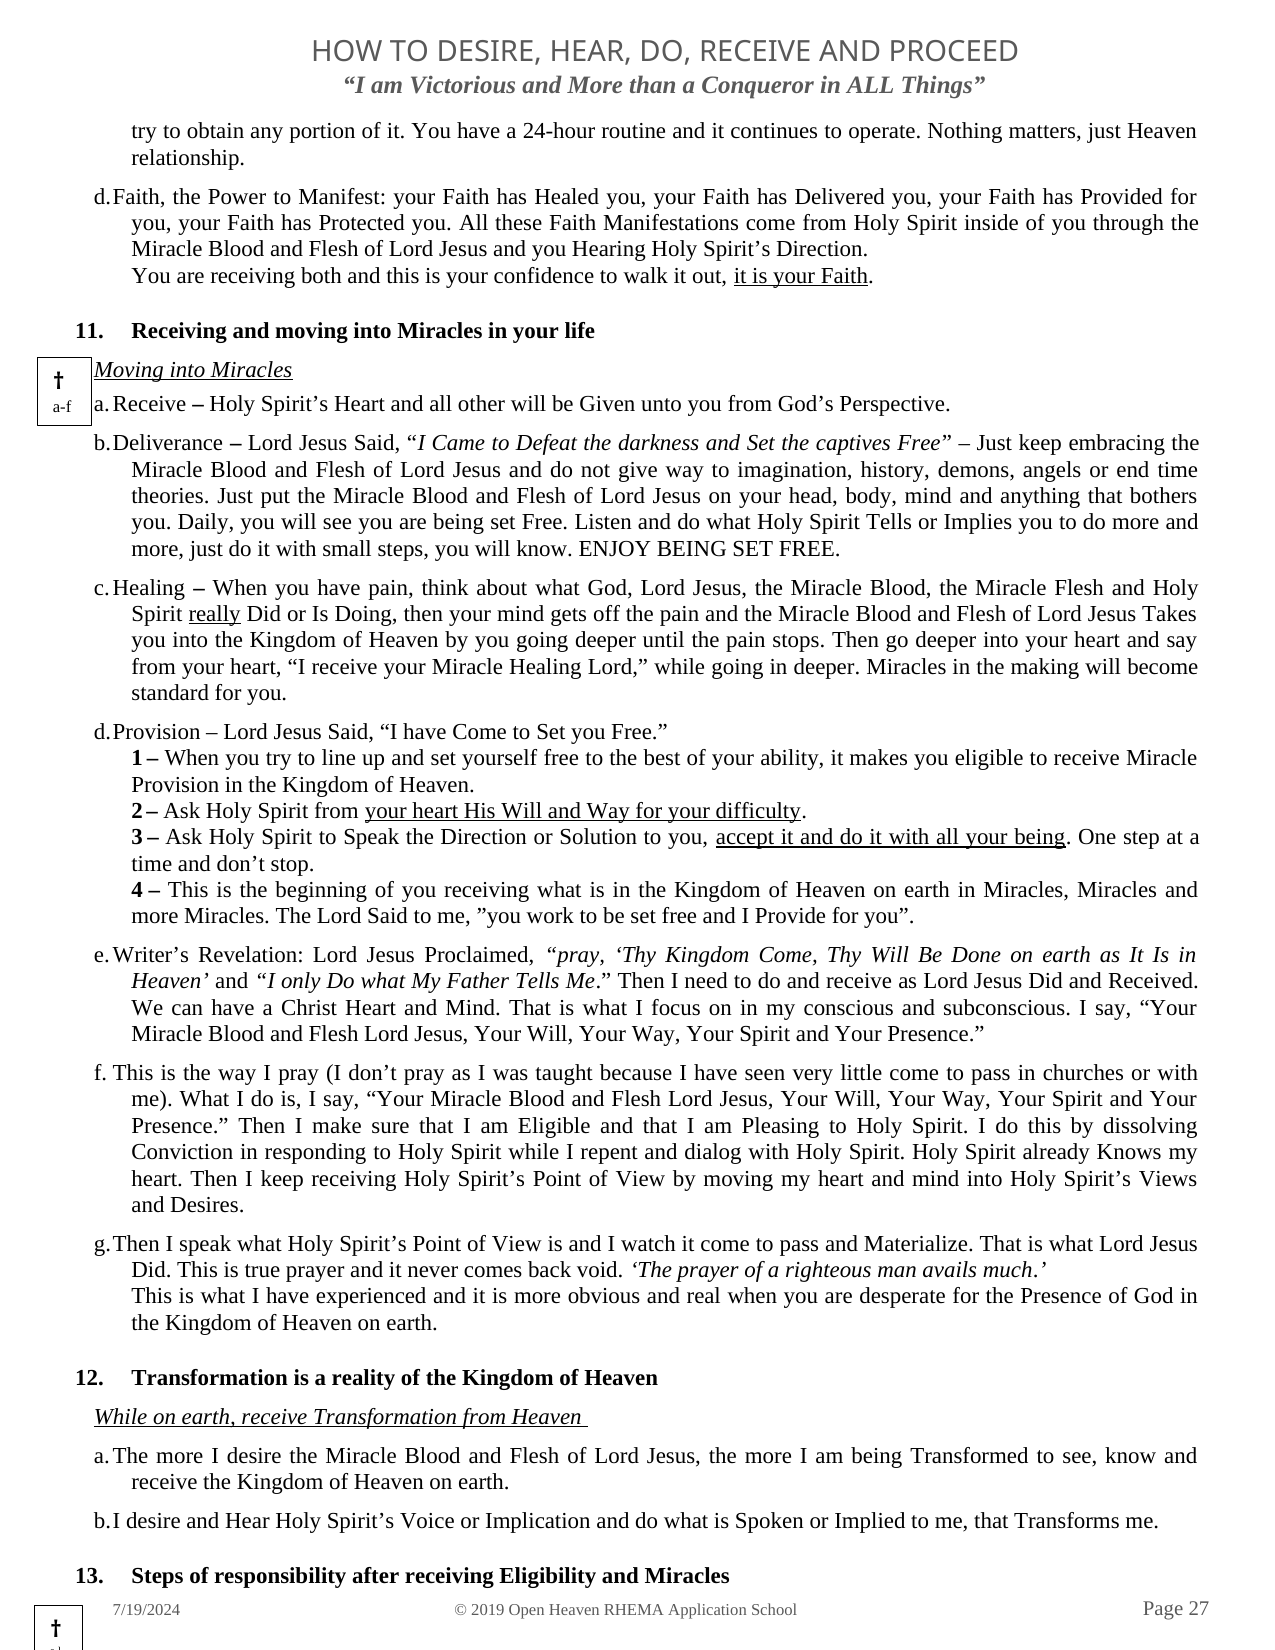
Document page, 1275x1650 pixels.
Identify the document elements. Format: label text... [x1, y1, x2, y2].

text 1 – When you try to line up and set yourself free to the best of your ability, it makes you eligible to receive Miracle Provision in the Kingdom of Heaven. [131, 744, 1200, 797]
text 12. Transformation is a reality of the Kingdom of Heaven [75, 1364, 1200, 1390]
text 3 – Ask Holy Spirit to Speak the Direction or Solution to you, accept it and do it with all your being. One step at a time and don’t stop. [131, 823, 1200, 876]
text 13. Steps of responsibility after receiving Eligibility and Miracles [75, 1562, 1200, 1588]
list Receive – Holy Spirit’s Heart and all other will be Given unto you from God’s Perspective. [94, 391, 1200, 417]
list Then I speak what Holy Spirit’s Point of View is and I watch it come to pass and Materialize. That is what Lord Jesus Did. This is true prayer and it never comes back void. ‘The prayer of a righteous man avails much.’ [94, 1230, 1200, 1282]
list This is the way I pray (I don’t pray as I was taught because I have seen very little come to pass in churches or with me). What I do is, I say, “Your Miracle Blood and Flesh Lord Jesus, Your Will, Your Way, Your Spirit and Your Presence.” Then I make sure that I am Eligible and that I am Pleasing to Holy Spirit. I do this by dissolving Conviction in responding to Holy Spirit while I repent and dialog with Holy Spirit. Holy Spirit already Knows my heart. Then I keep receiving Holy Spirit’s Point of View by moving my heart and mind into Holy Spirit’s Views and Desires. [94, 1059, 1200, 1217]
list Deliverance – Lord Jesus Said, “I Came to Defeat the darkness and Set the captives Free” – Just keep embracing the Miracle Blood and Flesh of Lord Jesus and do not give way to imagination, history, demons, angels or end time theories. Just put the Miracle Blood and Flesh of Lord Jesus on your head, body, mind and anything that bothers you. Daily, you will see you are being set Free. Listen and do what Holy Spirit Tells or Implies you to do more and more, just do it with small steps, you will know. ENJOY BEING SET FREE. [94, 429, 1200, 561]
text 2 – Ask Holy Spirit from your heart His Will and Way for your difficulty. [131, 797, 1200, 823]
text While on earth, receive Transformation from Heaven [94, 1403, 1200, 1429]
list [94, 118, 1200, 170]
list Provision – Lord Jesus Said, “I have Come to Set you Free.” [94, 718, 1200, 744]
list I desire and Hear Holy Spirit’s Voice or Implication and do what is Spoken or Implied to me, that Transforms me. [94, 1507, 1200, 1533]
list Faith, the Power to Manifest: your Faith has Healed you, your Faith has Delivered you, your Faith has Provided for you, your Faith has Protected you. All these Faith Manifestations come from Holy Spirit inside of you through the Miracle Blood and Flesh of Lord Jesus and you Hearing Holy Spirit’s Direction. [94, 183, 1200, 262]
list Writer’s Revelation: Lord Jesus Proclaimed, “pray, ‘Thy Kingdom Come, Thy Will Be Done on earth as It Is in Heaven’ and “I only Do what My Father Tells Me.” Then I need to do and receive as Lord Jesus Did and Received. We can have a Christ Heart and Mind. That is what I focus on in my conscious and subconscious. I say, “Your Miracle Blood and Flesh Lord Jesus, Your Will, Your Way, Your Spirit and Your Presence.” [94, 941, 1200, 1047]
text This is what I have experienced and it is more obvious and real when you are desperate for the Presence of God in the Kingdom of Heaven on earth. [131, 1282, 1200, 1335]
text 4 – This is the beginning of you receiving what is in the Kingdom of Heaven on earth in Miracles, Miracles and more Miracles. The Lord Said to me, ”you work to be set free and I Provide for you”. [131, 876, 1200, 929]
text 11. Receiving and moving into Miracles in your life [75, 317, 1200, 343]
list The more I desire the Miracle Blood and Flesh of Lord Jesus, the more I am being Transformed to see, know and receive the Kingdom of Heaven on earth. [94, 1442, 1200, 1494]
text Moving into Miracles [94, 356, 1200, 382]
text You are receiving both and this is your confidence to walk it out, it is your Faith. [131, 262, 1200, 288]
list Healing – When you have pain, think about what God, Lord Jesus, the Miracle Blood, the Miracle Flesh and Holy Spirit really Did or Is Doing, then your mind gets off the pain and the Miracle Blood and Flesh of Lord Jesus Takes you into the Kingdom of Heaven by you going deeper until the pain stops. Then go deeper into your heart and say from your heart, “I receive your Miracle Healing Lord,” while going in deeper. Miracles in the making will become standard for you. [94, 574, 1200, 705]
